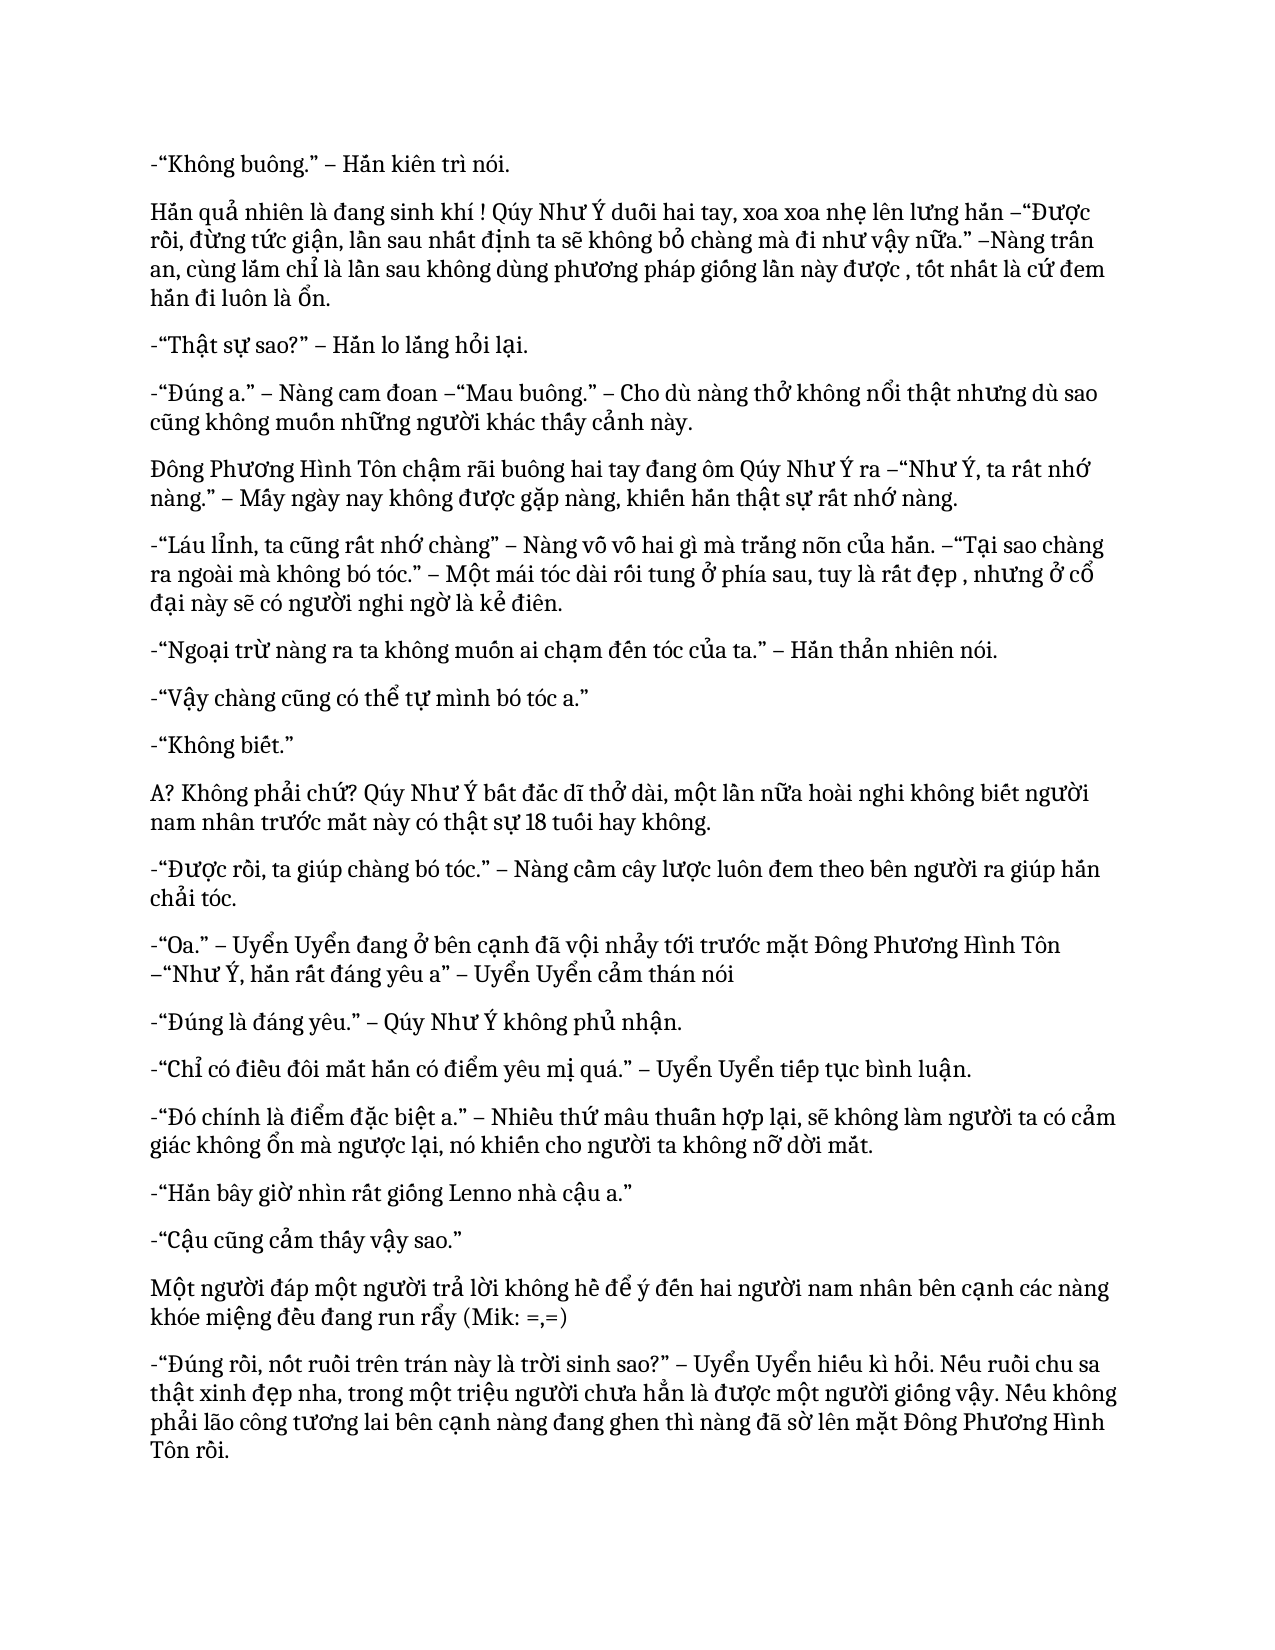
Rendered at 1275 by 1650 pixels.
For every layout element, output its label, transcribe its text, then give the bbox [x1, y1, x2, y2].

text -“Thật sự sao?” – Hắn lo lắng hỏi lại. [150, 331, 1125, 360]
text -“Ngoại trừ nàng ra ta không muốn ai chạm đến tóc của ta.” – Hắn thản nhiên nói. [150, 636, 1125, 665]
text -“Hắn bây giờ nhìn rất giống Lenno nhà cậu a.” [150, 1179, 1125, 1207]
text -“Chỉ có điều đôi mắt hắn có điểm yêu mị quá.” – Uyển Uyển tiếp tục bình luận. [150, 1055, 1125, 1084]
text -“Đúng a.” – Nàng cam đoan –“Mau buông.” – Cho dù nàng thở không nổi thật nhưng dù sao cũng không muốn những người khác thấy cảnh này. [150, 379, 1125, 436]
text -“Được rồi, ta giúp chàng bó tóc.” – Nàng cầm cây lược luôn đem theo bên người ra giúp hắn chải tóc. [150, 855, 1125, 912]
text -“Đúng rồi, nốt ruồi trên trán này là trời sinh sao?” – Uyển Uyển hiếu kì hỏi. Nếu ruồi chu sa thật xinh đẹp nha, trong một triệu người chưa hẳn là được một người giống vậy. Nếu không phải lão công tương lai bên cạnh nàng đang ghen thì nàng đã sờ lên mặt Đông Phương Hình Tôn rồi. [150, 1350, 1125, 1465]
text -“Cậu cũng cảm thấy vậy sao.” [150, 1226, 1125, 1255]
text -“Vậy chàng cũng có thể tự mình bó tóc a.” [150, 684, 1125, 712]
text Đông Phương Hình Tôn chậm rãi buông hai tay đang ôm Qúy Như Ý ra –“Như Ý, ta rất nhớ nàng.” – Mấy ngày nay không được gặp nàng, khiến hắn thật sự rất nhớ nàng. [150, 455, 1125, 512]
text -“Oa.” – Uyển Uyển đang ở bên cạnh đã vội nhảy tới trước mặt Đông Phương Hình Tôn –“Như Ý, hắn rất đáng yêu a” – Uyển Uyển cảm thán nói [150, 931, 1125, 989]
text -“Đó chính là điểm đặc biệt a.” – Nhiều thứ mâu thuẫn hợp lại, sẽ không làm người ta có cảm giác không ổn mà ngược lại, nó khiến cho người ta không nỡ dời mắt. [150, 1102, 1125, 1160]
text -“Không biết.” [150, 731, 1125, 760]
text -“Láu lỉnh, ta cũng rất nhớ chàng” – Nàng vỗ vỗ hai gì mà trắng nõn của hắn. –“Tại sao chàng ra ngoài mà không bó tóc.” – Một mái tóc dài rối tung ở phía sau, tuy là rất đẹp , nhưng ở cổ đại này sẽ có người nghi ngờ là kẻ điên. [150, 531, 1125, 617]
text -“Không buông.” – Hắn kiên trì nói. [150, 150, 1125, 179]
text A? Không phải chứ? Qúy Như Ý bất đắc dĩ thở dài, một lần nữa hoài nghi không biết người nam nhân trước mắt này có thật sự 18 tuối hay không. [150, 779, 1125, 836]
text -“Đúng là đáng yêu.” – Qúy Như Ý không phủ nhận. [150, 1007, 1125, 1036]
text Một người đáp một người trả lời không hề để ý đến hai người nam nhân bên cạnh các nàng khóe miệng đều đang run rẩy (Mik: =,=) [150, 1274, 1125, 1331]
text Hắn quả nhiên là đang sinh khí ! Qúy Như Ý duỗi hai tay, xoa xoa nhẹ lên lưng hắn –“Được rồi, đừng tức giận, lần sau nhất định ta sẽ không bỏ chàng mà đi như vậy nữa.” –Nàng trấn an, cùng lắm chỉ là lần sau không dùng phương pháp giống lần này được , tốt nhất là cứ đem hắn đi luôn là ổn. [150, 197, 1125, 312]
